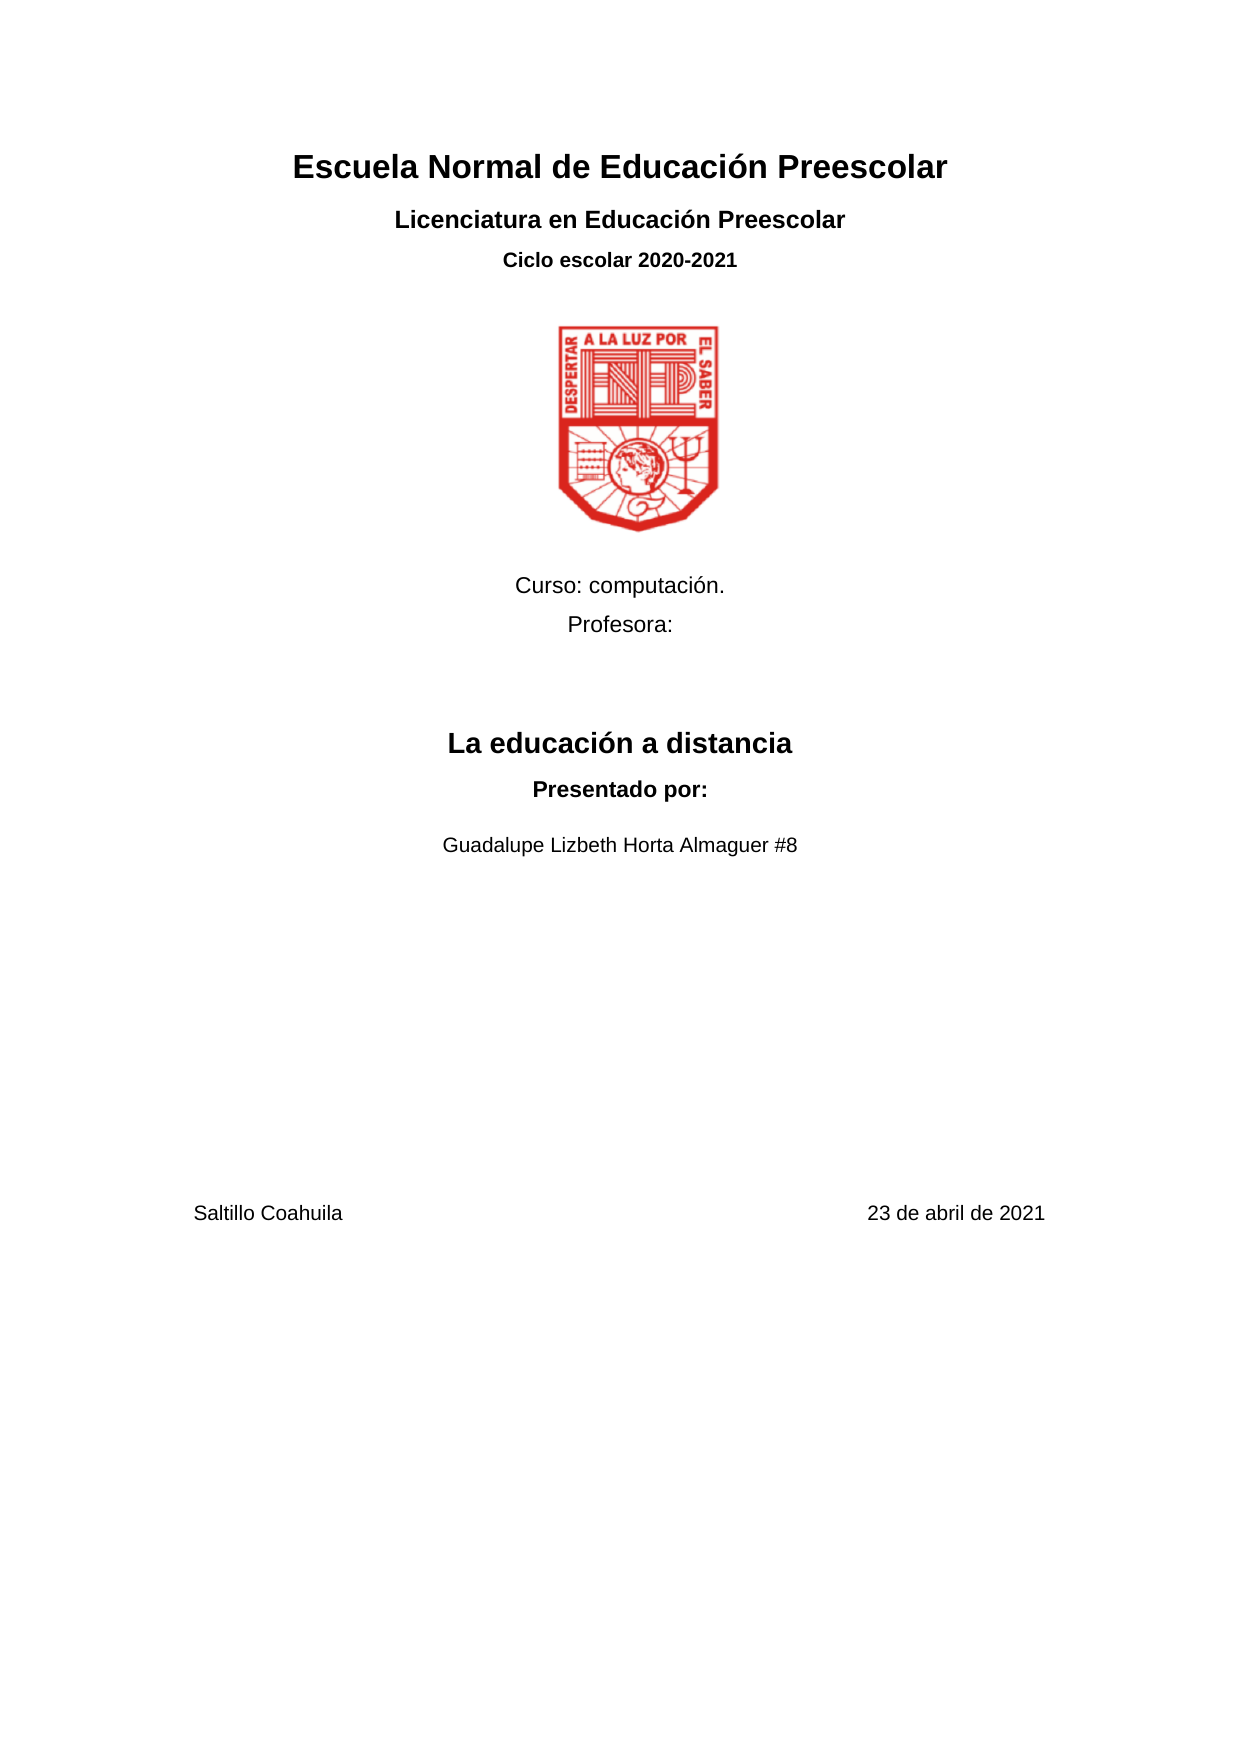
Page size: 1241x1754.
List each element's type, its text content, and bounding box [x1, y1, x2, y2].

text La educación a distancia [177, 726, 1063, 760]
text Profesora: [177, 611, 1063, 638]
text Presentado por: [177, 776, 1063, 803]
text Saltillo Coahuila 23 de abril de 2021 [177, 1201, 1063, 1225]
text Guadalupe Lizbeth Horta Almaguer #8 [177, 833, 1063, 857]
text Licenciatura en Educación Preescolar [177, 205, 1063, 234]
text Escuela Normal de Educación Preescolar [177, 148, 1063, 186]
text Curso: computación. [177, 572, 1063, 598]
text Ciclo escolar 2020-2021 [177, 248, 1063, 272]
picture [554, 324, 721, 533]
